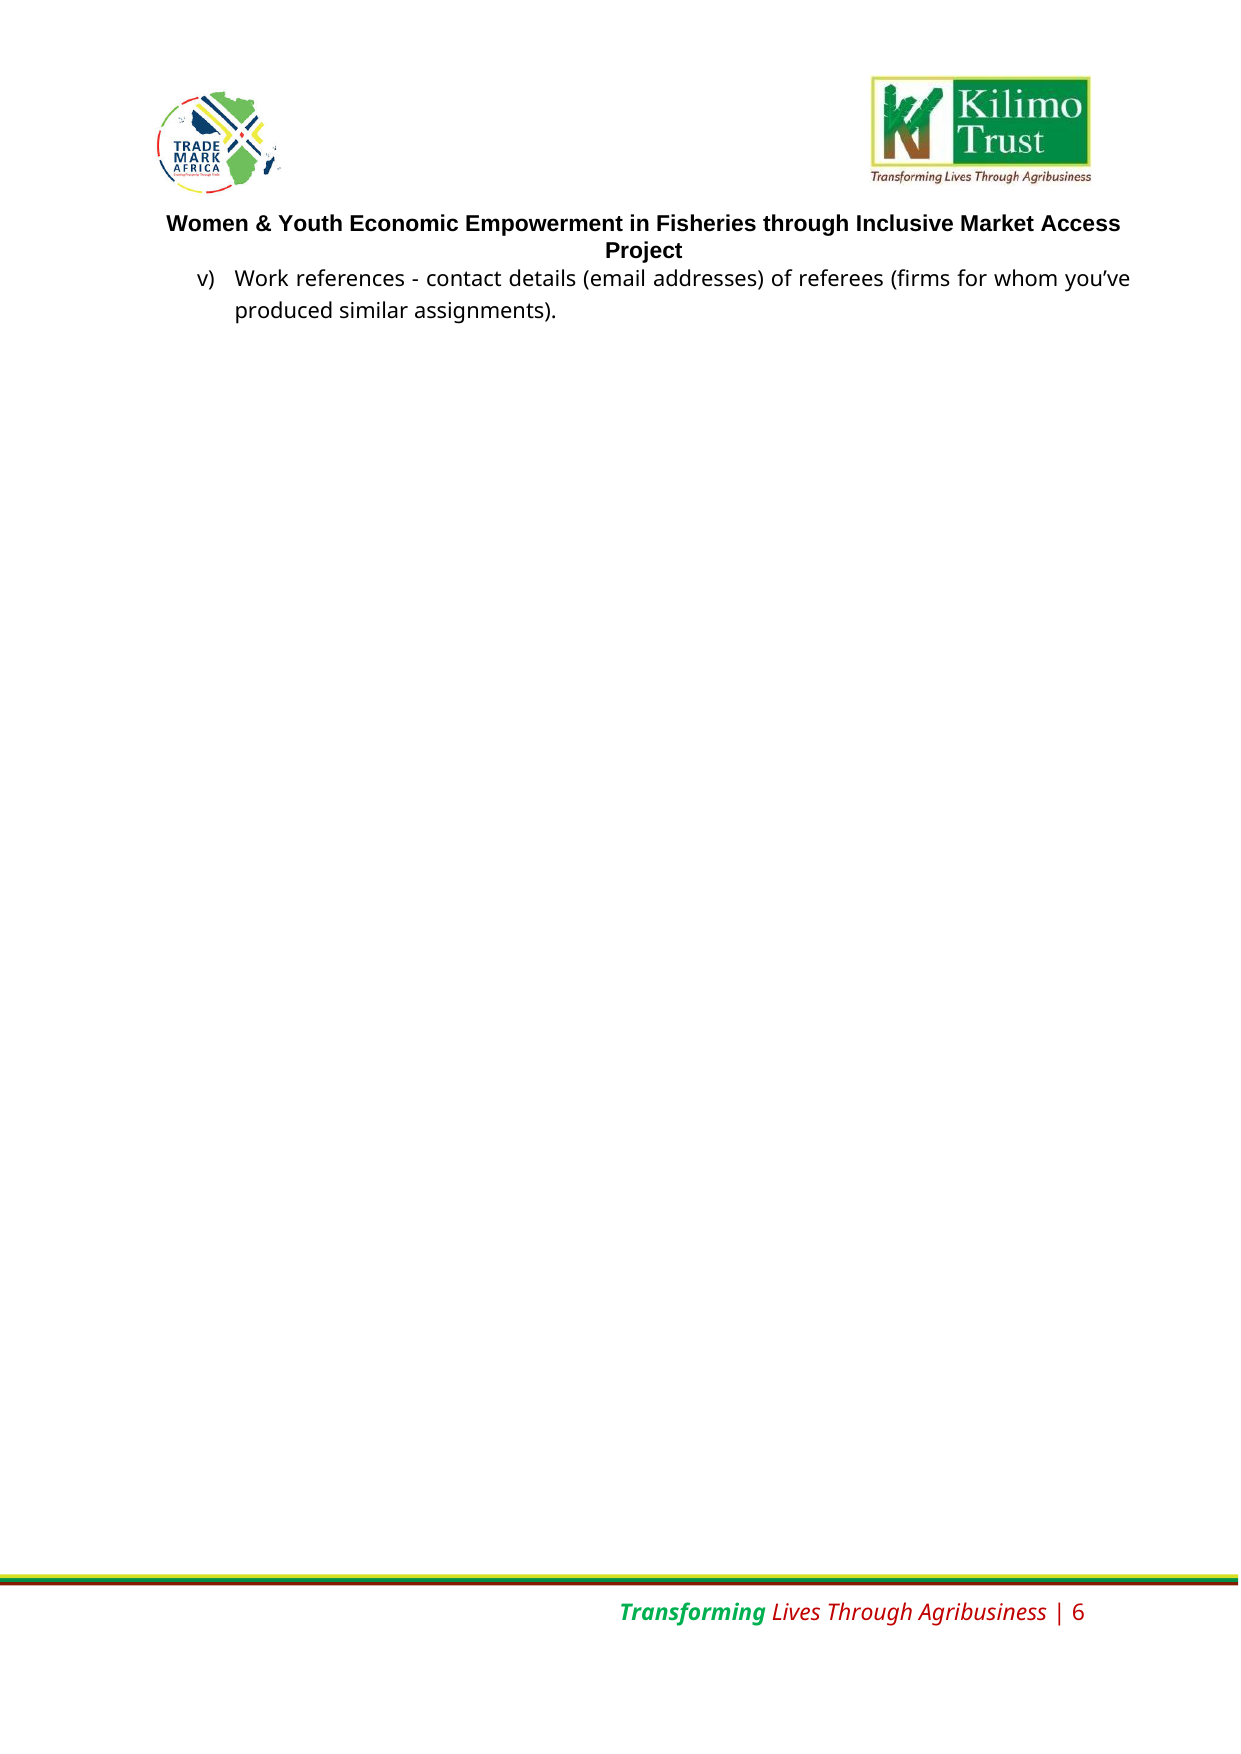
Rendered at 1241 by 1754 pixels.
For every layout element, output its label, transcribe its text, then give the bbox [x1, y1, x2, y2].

picture [150, 73, 287, 211]
list Work references - contact details (email addresses) of referees (firms for whom you’ve produced similar assignments). [197, 263, 1132, 325]
picture [869, 75, 1092, 186]
